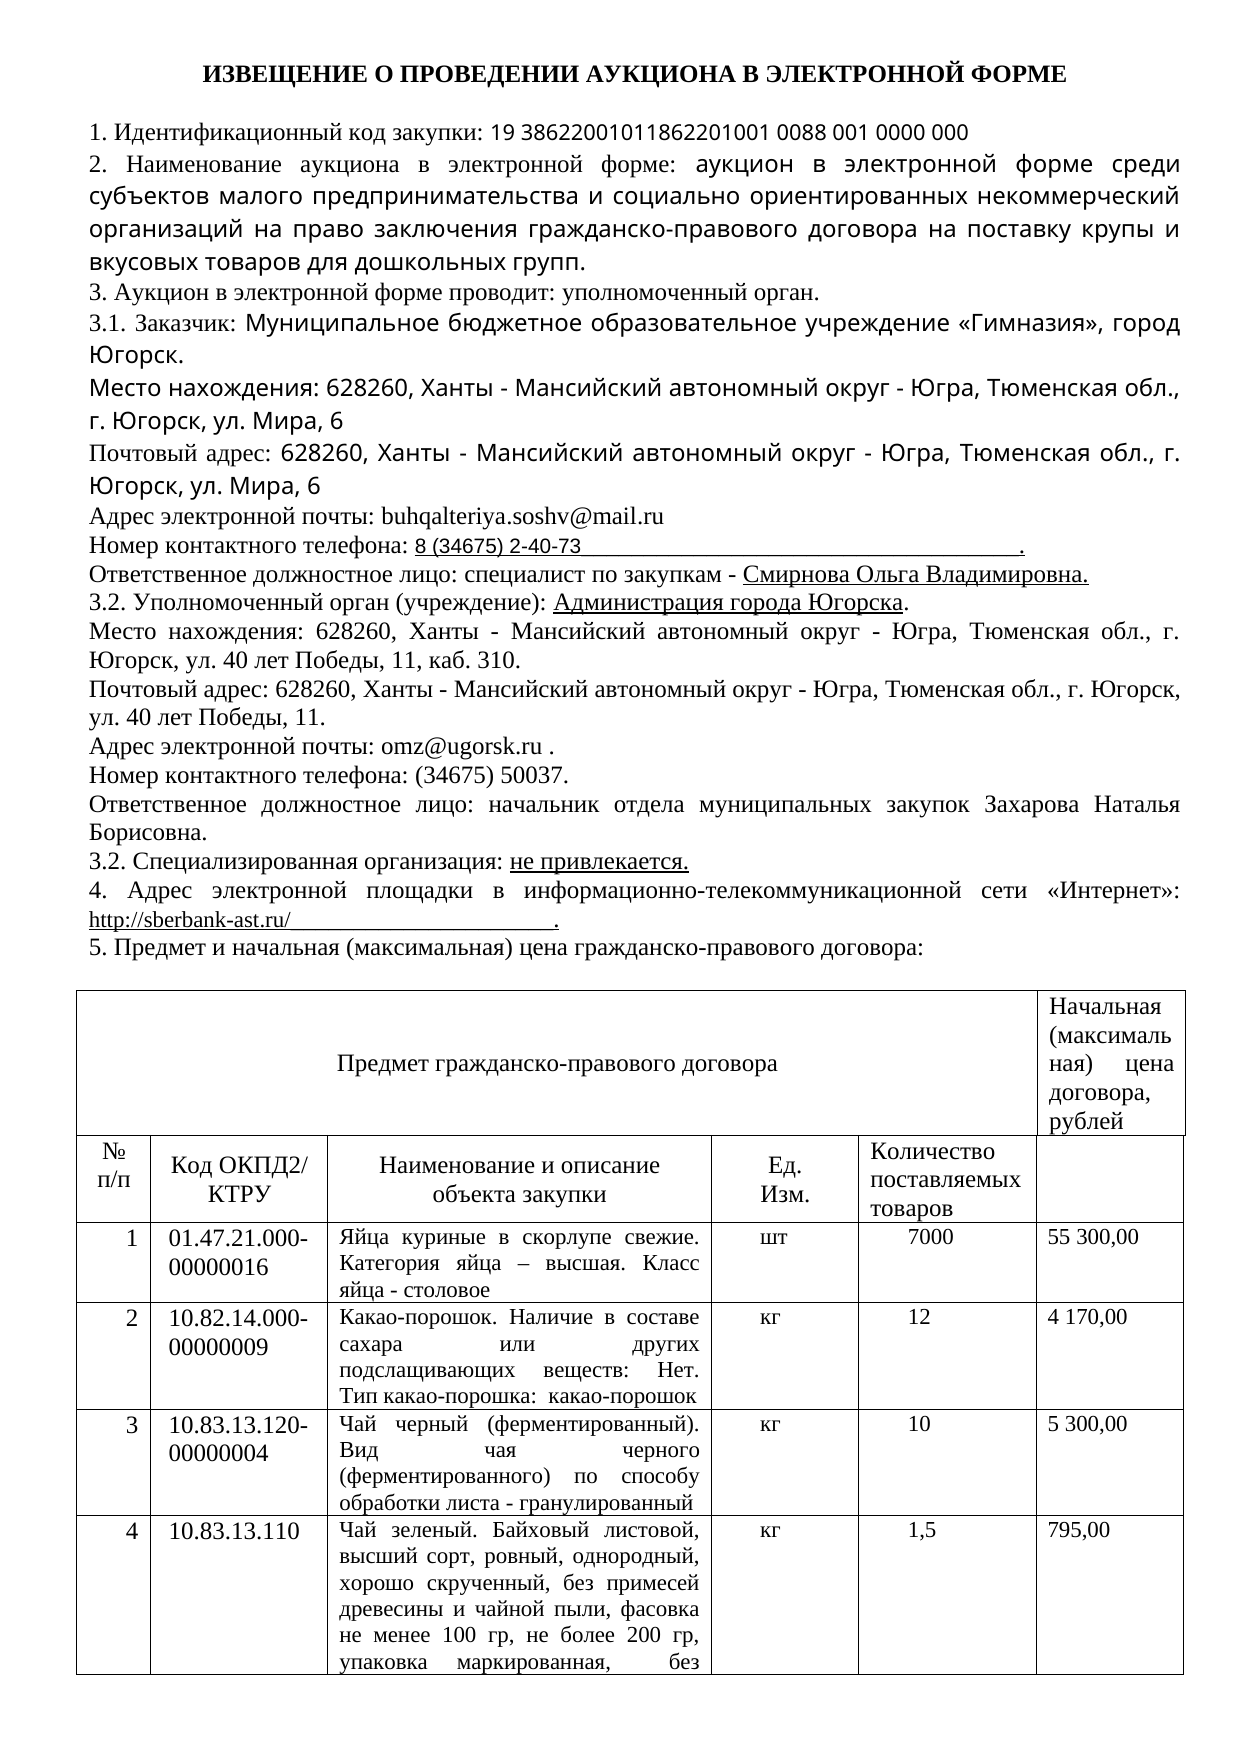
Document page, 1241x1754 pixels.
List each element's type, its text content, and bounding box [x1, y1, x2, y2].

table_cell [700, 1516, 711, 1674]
text Адрес электронной почты: omz@ugorsk.ru . [89, 731, 1181, 760]
text Место нахождения: 628260, Ханты - Мансийский автономный округ - Югра, Тюменская обл., г. Югорск, ул. Мира, 6 [89, 371, 1181, 436]
table_cell 1 [77, 1223, 150, 1302]
table_cell 10.82.14.000-00000009 [151, 1303, 327, 1409]
text 1. Идентификационный код закупки: 19 38622001011862201001 0088 001 0000 000 [89, 117, 1181, 146]
table_cell шт [712, 1223, 858, 1302]
text 3.2. Уполномоченный орган (учреждение): Администрация города Югорска. [89, 587, 1181, 616]
text 4. Адрес электронной площадки в информационно-телекоммуникационной сети «Интернет»: http://sberbank-ast.ru/_____________________. [89, 875, 1181, 932]
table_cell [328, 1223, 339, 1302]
table_cell кг [712, 1303, 858, 1409]
text Почтовый адрес: 628260, Ханты - Мансийский автономный округ - Югра, Тюменская обл., г. Югорск, ул. Мира, 6 [89, 436, 1181, 501]
table_cell [1037, 1136, 1183, 1222]
table_cell 12 [859, 1303, 1036, 1409]
table_cell 2 [77, 1303, 150, 1409]
text 2. Наименование аукциона в электронной форме: аукцион в электронной форме среди субъектов малого предпринимательства и социально ориентированных некоммерческий организаций на право заключения гражданско-правового договора на поставку крупы и вкусовых товаров для дошкольных групп. [89, 146, 1181, 277]
table_cell № п/п [77, 1136, 150, 1222]
text Номер контактного телефона: (34675) 50037. [89, 760, 1181, 789]
table_cell 10.83.13.110 [151, 1516, 327, 1674]
text Ответственное должностное лицо: начальник отдела муниципальных закупок Захарова Наталья Борисовна. [89, 789, 1181, 846]
table_cell Ед. Изм. [712, 1136, 858, 1222]
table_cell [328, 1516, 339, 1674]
table_cell кг [712, 1410, 858, 1515]
table_cell кг [712, 1516, 858, 1674]
table_cell 10 [859, 1410, 1036, 1515]
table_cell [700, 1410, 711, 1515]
table_header Предмет гражданско-правового договора [77, 991, 1037, 1135]
table_cell 3 [77, 1410, 150, 1515]
text Адрес электронной почты: buhqalteriya.soshv@mail.ru [89, 501, 1181, 530]
table_cell 1,5 [859, 1516, 1036, 1674]
text 3. Аукцион в электронной форме проводит: уполномоченный орган. [89, 277, 1181, 306]
text Номер контактного телефона: 8 (34675) 2-40-73___________________________________. [89, 530, 1181, 559]
text ИЗВЕЩЕНИЕ О ПРОВЕДЕНИИ АУКЦИОНА В ЭЛЕКТРОННОЙ ФОРМЕ [89, 59, 1181, 88]
text Почтовый адрес: 628260, Ханты - Мансийский автономный округ - Югра, Тюменская обл., г. Югорск, ул. 40 лет Победы, 11. [89, 674, 1181, 731]
table_cell 4 170,00 [1037, 1303, 1183, 1409]
table_header Начальная (максимальная) цена договора, рублей [1038, 991, 1185, 1135]
table_cell 01.47.21.000-00000016 [151, 1223, 327, 1302]
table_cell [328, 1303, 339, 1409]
text 3.2. Специализированная организация: не привлекается. [89, 846, 1181, 875]
text Место нахождения: 628260, Ханты - Мансийский автономный округ - Югра, Тюменская обл., г. Югорск, ул. 40 лет Победы, 11, каб. 310. [89, 616, 1181, 674]
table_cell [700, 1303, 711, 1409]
table_cell Код ОКПД2/ КТРУ [151, 1136, 327, 1222]
table_cell Наименование и описание объекта закупки [328, 1136, 711, 1222]
table_cell 4 [77, 1516, 150, 1674]
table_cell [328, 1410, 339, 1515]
table_cell Количество поставляемых товаров [859, 1136, 1036, 1222]
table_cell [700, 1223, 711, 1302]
table_cell 795,00 [1037, 1516, 1183, 1674]
text 3.1. Заказчик: Муниципальное бюджетное образовательное учреждение «Гимназия», город Югорск. [89, 306, 1181, 371]
table_cell 55 300,00 [1037, 1223, 1183, 1302]
text 5. Предмет и начальная (максимальная) цена гражданско-правового договора: [89, 932, 1181, 961]
text Ответственное должностное лицо: специалист по закупкам - Смирнова Ольга Владимировна. [89, 559, 1181, 587]
table_cell 5 300,00 [1037, 1410, 1183, 1515]
table_cell 7000 [859, 1223, 1036, 1302]
table_cell 10.83.13.120-00000004 [151, 1410, 327, 1515]
